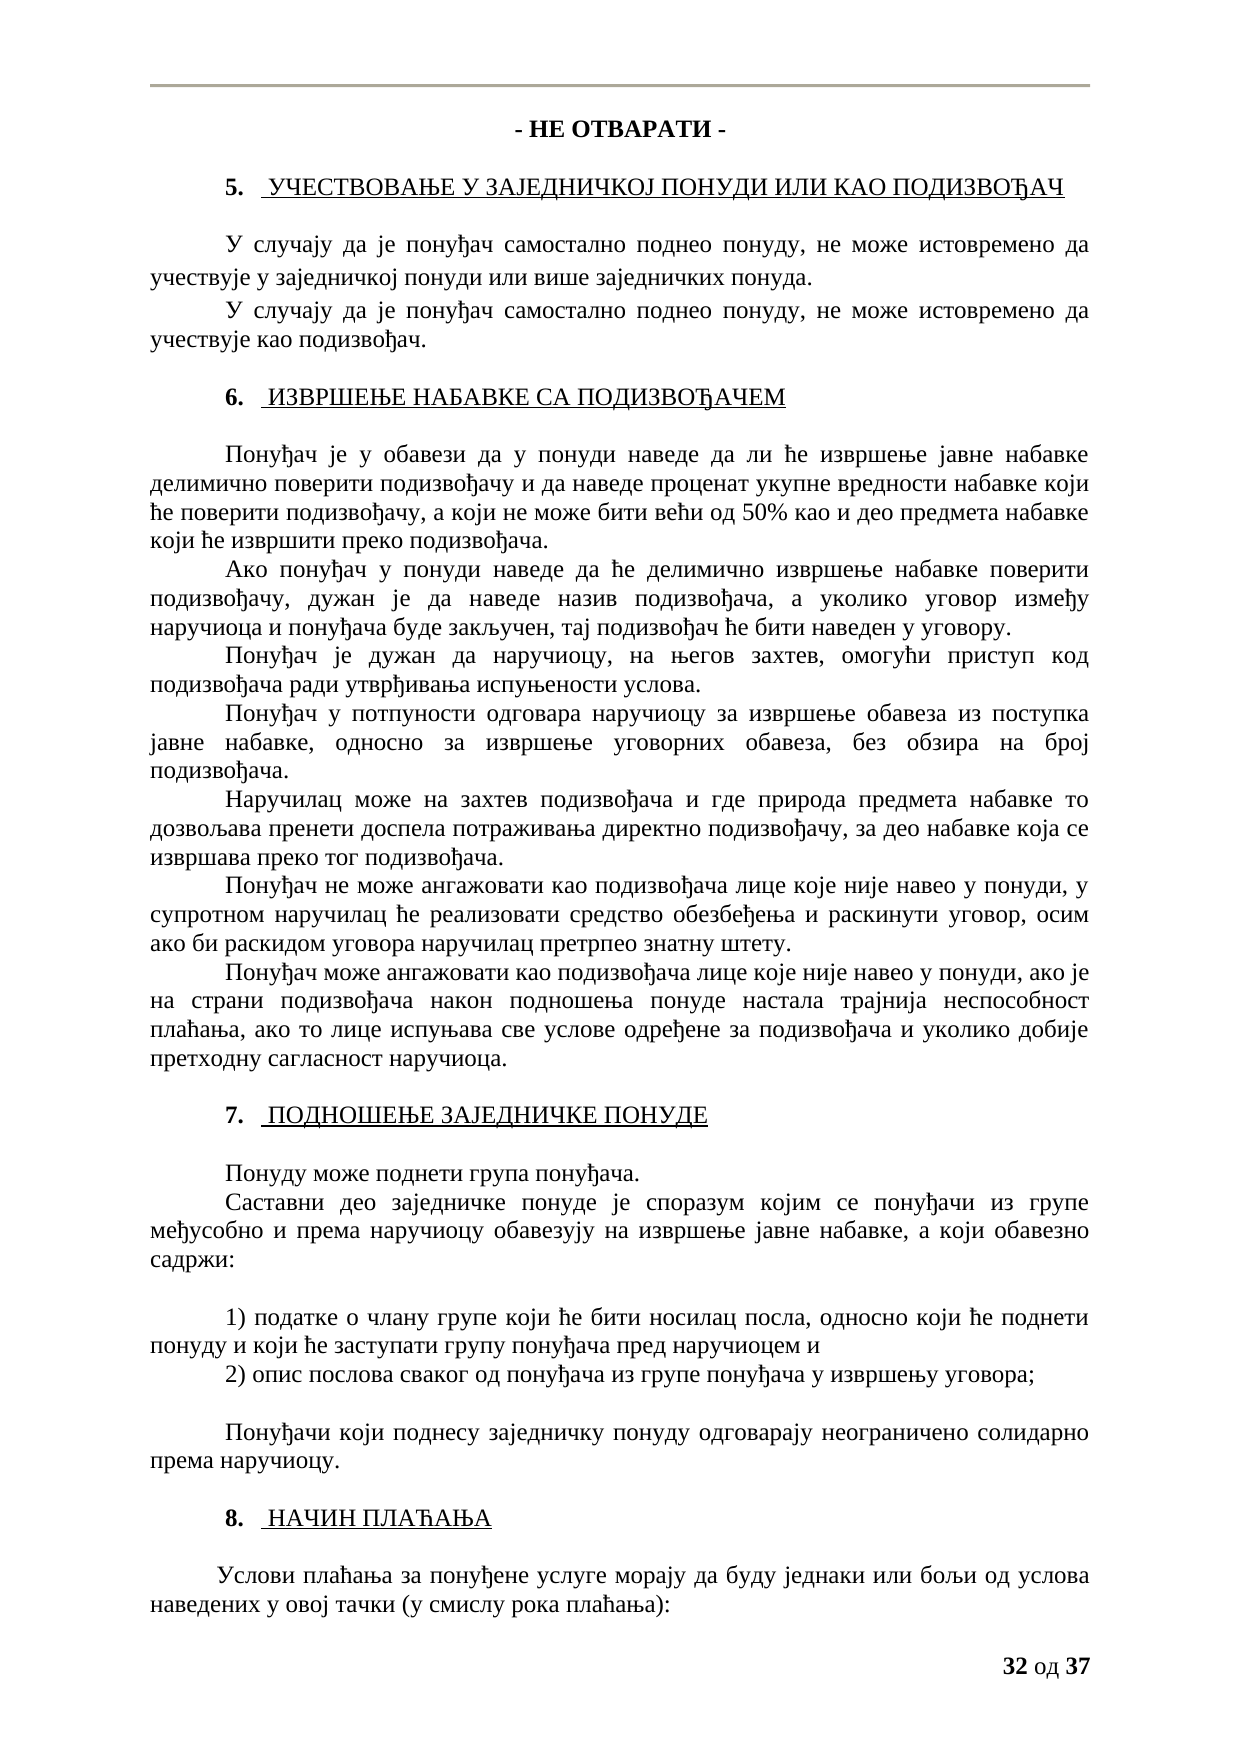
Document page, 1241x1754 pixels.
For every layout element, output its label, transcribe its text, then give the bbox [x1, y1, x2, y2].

list УЧЕСТВОВАЊЕ У ЗАЈЕДНИЧКОЈ ПОНУДИ ИЛИ КАО ПОДИЗВОЂАЧ [225, 172, 1090, 201]
text Понуду може поднети група понуђача. [150, 1158, 1090, 1187]
text Наручилац може на захтев подизвођача и где природа предмета набавке то дозвољава пренети доспела потраживања директно подизвођачу, за део набавке која се извршава преко тог подизвођача. [150, 784, 1090, 870]
text Понуђач не може ангажовати као подизвођача лице које није навео у понуди, у супротном наручилац ће реализовати средство обезбеђења и раскинути уговор, осим ако би раскидом уговора наручилац претрпео знатну штету. [150, 870, 1090, 957]
text У случају да je понуђач самостално поднео понуду, не може истовремено да учествује као подизвођач. [150, 295, 1090, 353]
text Услови плаћања за понуђене услуге морају да буду једнаки или бољи од услова наведених у овој тачки (у смислу рока плаћања): [150, 1560, 1090, 1618]
text Ако понуђач у понуди наведе да ће делимично извршење набавке поверити подизвођачу, дужан је да наведе назив подизвођача, а уколико уговор између наручиоца и понуђача буде закључен, тај подизвођач ће бити наведен у уговору. [150, 554, 1090, 640]
list Извршење набавке са подизвођачем [225, 382, 1090, 410]
text Понуђач је у обавези да у понуди наведе да ли ће извршење јавне набавке делимично поверити подизвођачу и да наведе проценат укупне вредности набавке који ће поверити подизвођачу, а који не може бити већи од 50% као и део предмета набавке који ће извршити преко подизвођача. [150, 439, 1090, 554]
text Понуђач може ангажовати као подизвођача лице које није навео у понуди, ако је на страни подизвођача након подношења понуде настала трајнија неспособност плаћања, ако то лице испуњава све услове одређене за подизвођача и уколико добије претходну сагласност наручиоца. [150, 957, 1090, 1072]
text 2) опис послова сваког од понуђача из групе понуђача у извршењу уговора; [150, 1359, 1090, 1388]
text Понуђач је дужан да наручиоцу, на његов захтев, омогући приступ код подизвођача ради утврђивања испуњености услова. [150, 640, 1090, 698]
list НАЧИН ПЛАЋАЊА [225, 1503, 1090, 1532]
list Подношење заједничке понуде [225, 1100, 1090, 1129]
text Саставни део заједничке понуде је споразум којим се понуђачи из групе међусобно и према наручиоцу обавезују на извршење јавне набавке, а који обавезно садржи: [150, 1187, 1090, 1273]
text - НЕ ОТВАРАТИ - [150, 113, 1090, 143]
text 1) податке о члану групе који ће бити носилац посла, односно који ће поднети понуду и који ће заступати групу понуђача пред наручиоцем и [150, 1302, 1090, 1359]
list У случају да je понуђач самостално поднео понуду, не може истовремено да учествује у заједничкој понуди или више заједничких понуда. [150, 229, 1090, 291]
text Понуђачи који поднесу заједничку понуду одговарају неограничено солидарно према наручиоцу. [150, 1417, 1090, 1474]
text Понуђач у потпуности одговара наручиоцу за извршење обавеза из поступка јавне набавке, односно за извршење уговорних обавеза, без обзира на број подизвођача. [150, 698, 1090, 784]
